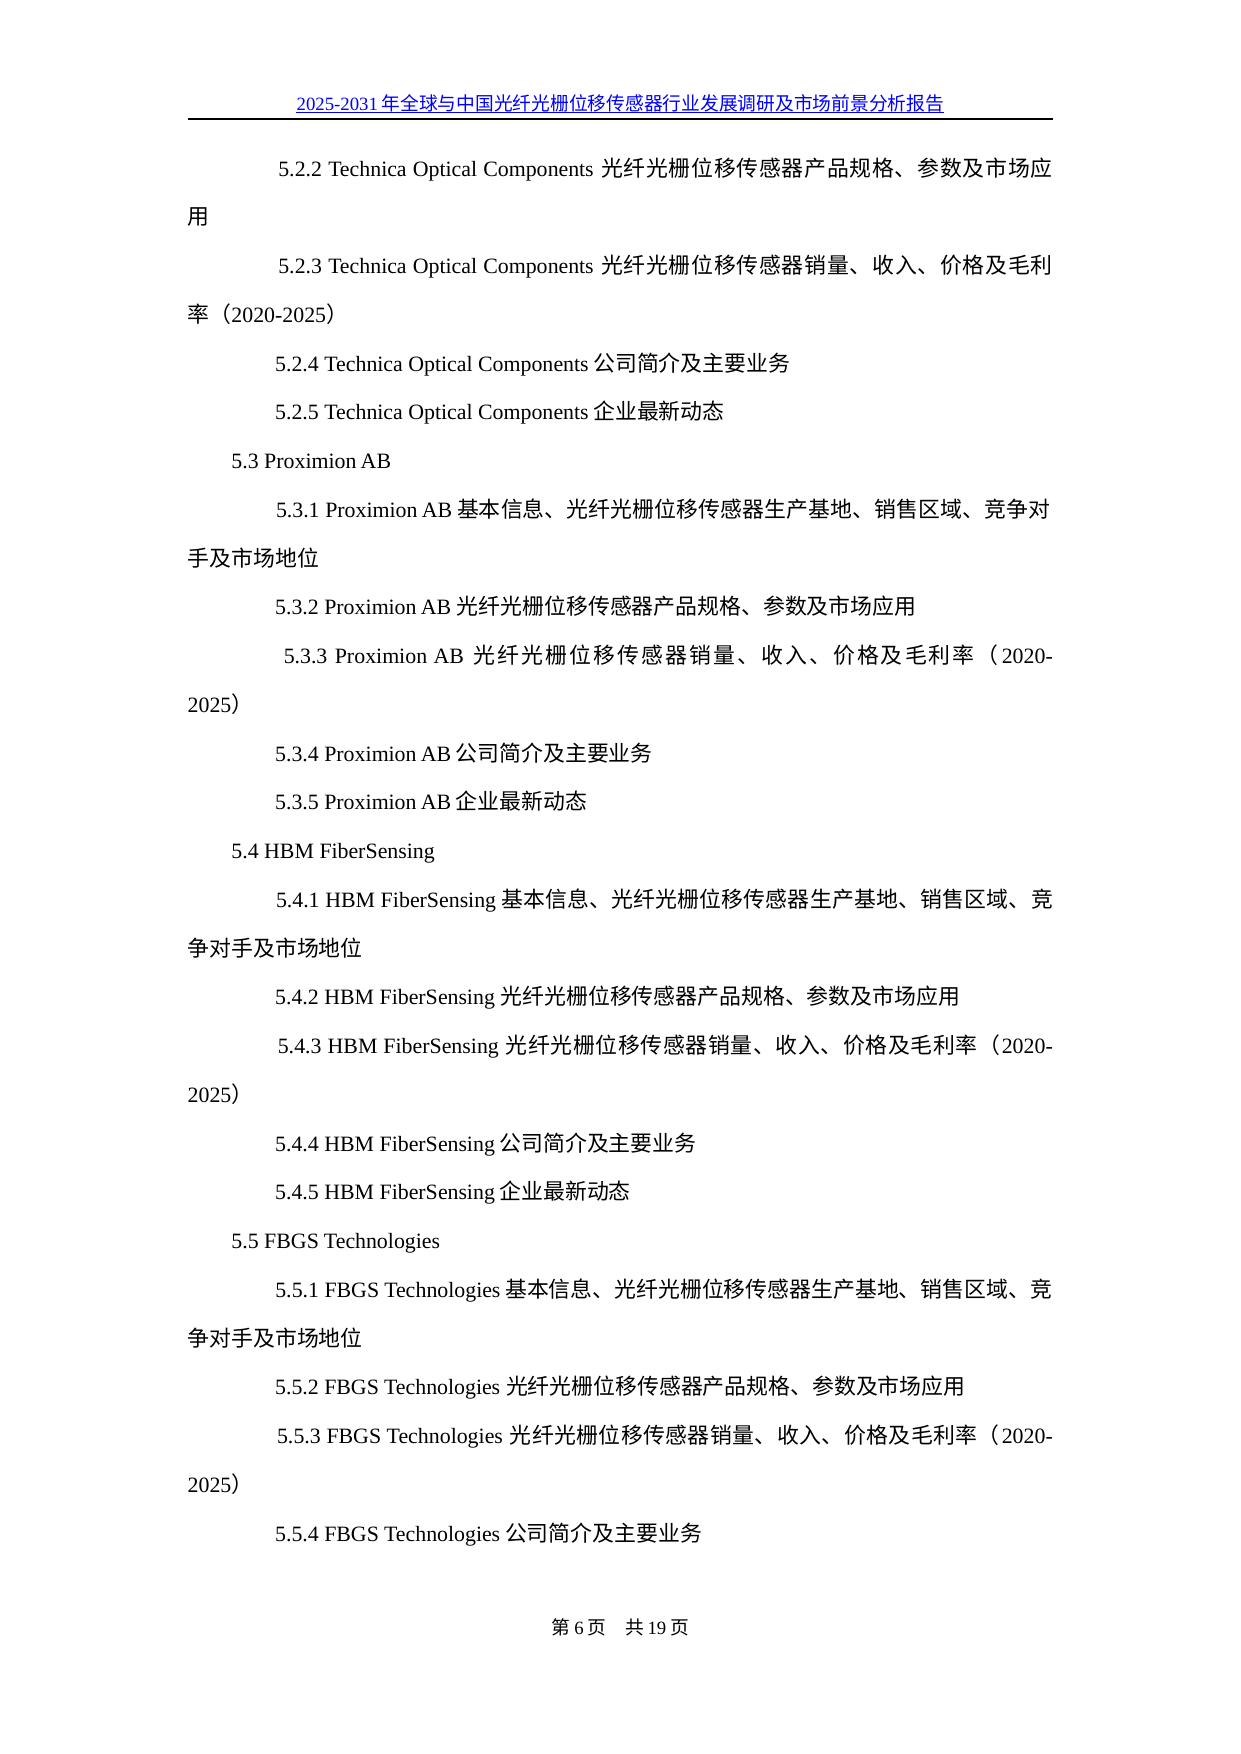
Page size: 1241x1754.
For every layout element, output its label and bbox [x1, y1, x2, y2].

text [187, 150, 1053, 1548]
